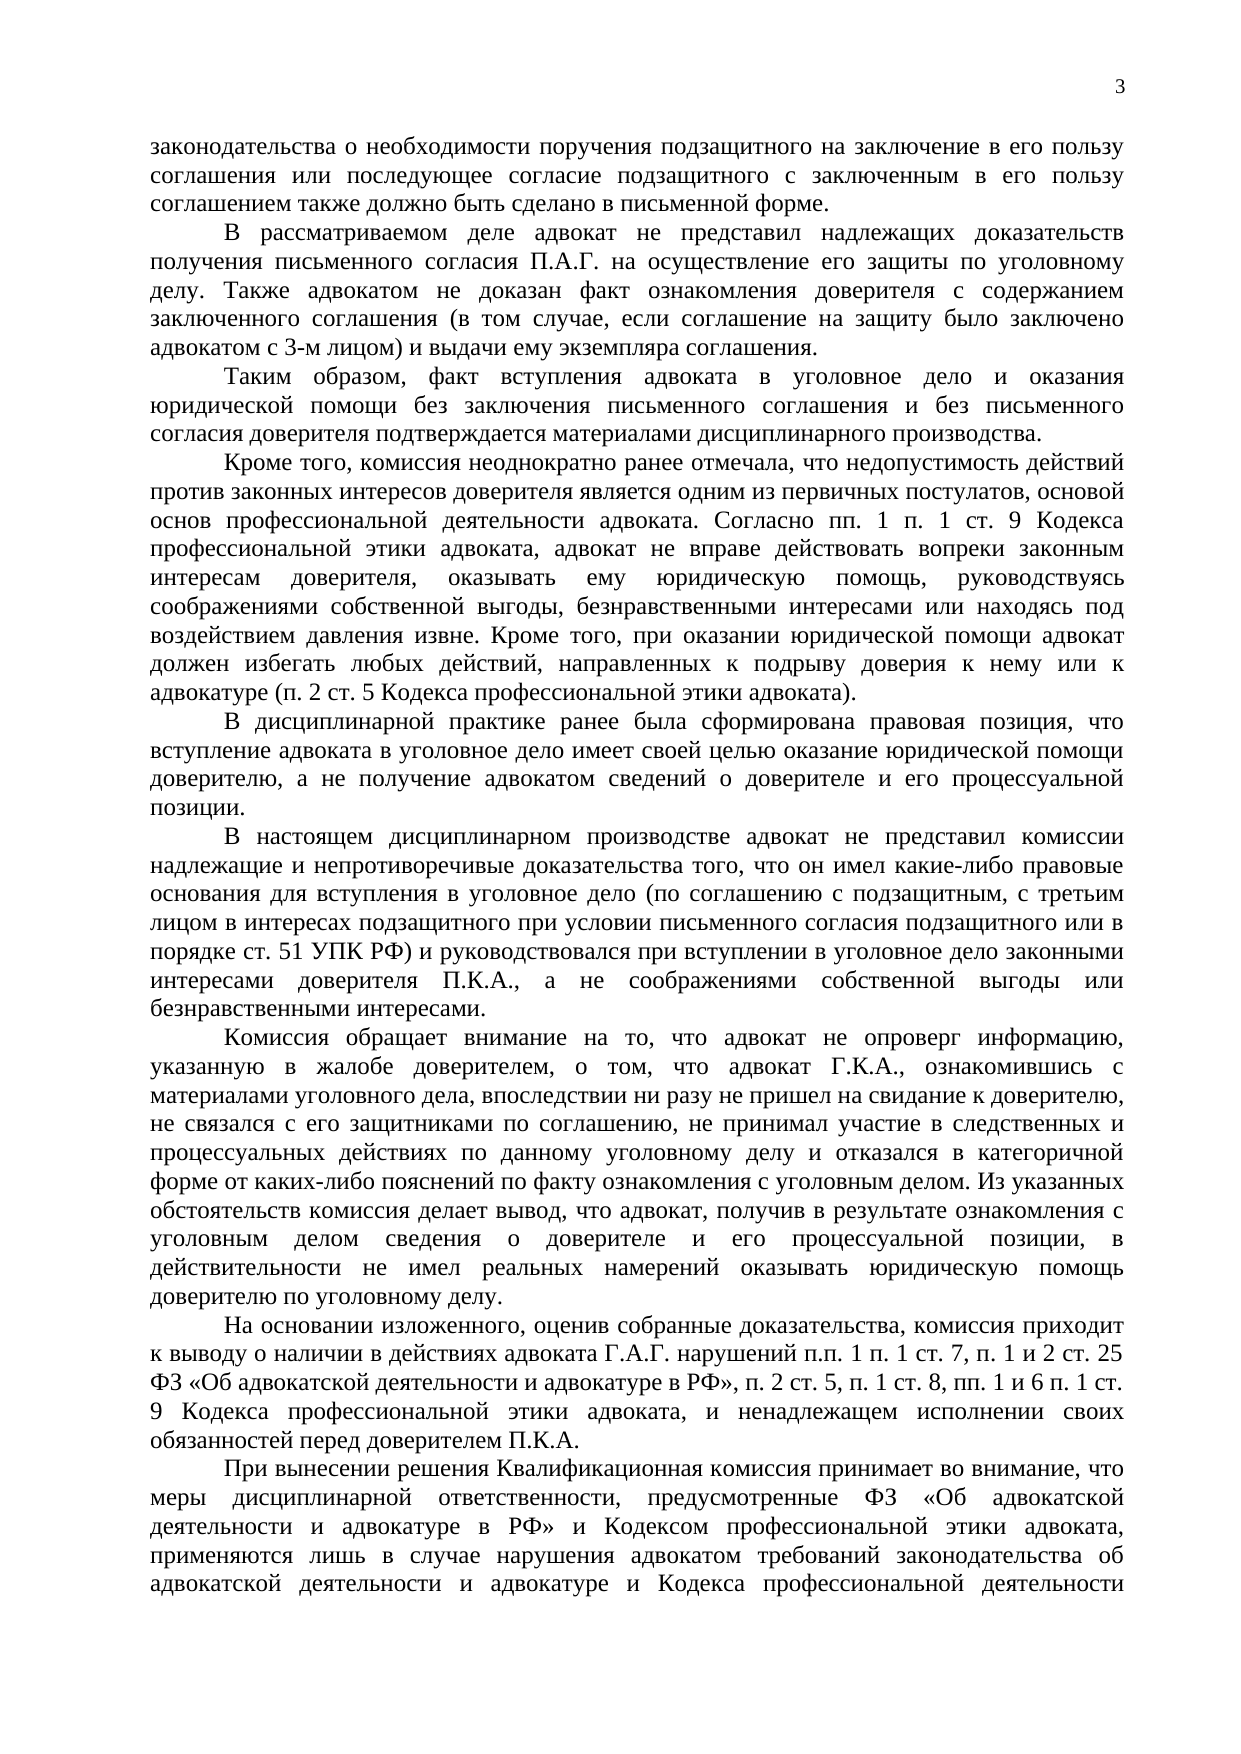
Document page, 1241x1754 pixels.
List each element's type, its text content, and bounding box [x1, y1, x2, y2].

text В рассматриваемом деле адвокат не представил надлежащих доказательств получения письменного согласия П.А.Г. на осуществление его защиты по уголовному делу. Также адвокатом не доказан факт ознакомления доверителя с содержанием заключенного соглашения (в том случае, если соглашение на защиту было заключено адвокатом с 3-м лицом) и выдачи ему экземпляра соглашения. [150, 217, 1125, 361]
text На основании изложенного, оценив собранные доказательства, комиссия приходит к выводу о наличии в действиях адвоката Г.А.Г. нарушений п.п. 1 п. 1 ст. 7, п. 1 и 2 ст. 25 ФЗ «Об адвокатской деятельности и адвокатуре в РФ», п. 2 ст. 5, п. 1 ст. 8, пп. 1 и 6 п. 1 ст. 9 Кодекса профессиональной этики адвоката, и ненадлежащем исполнении своих обязанностей перед доверителем П.К.А. [150, 1310, 1125, 1453]
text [150, 1453, 1125, 1597]
text Таким образом, факт вступления адвоката в уголовное дело и оказания юридической помощи без заключения письменного соглашения и без письменного согласия доверителя подтверждается материалами дисциплинарного производства. [150, 361, 1125, 447]
text Кроме того, комиссия неоднократно ранее отмечала, что недопустимость действий против законных интересов доверителя является одним из первичных постулатов, основой основ профессиональной деятельности адвоката. Согласно пп. 1 п. 1 ст. 9 Кодекса профессиональной этики адвоката, адвокат не вправе действовать вопреки законным интересам доверителя, оказывать ему юридическую помощь, руководствуясь соображениями собственной выгоды, безнравственными интересами или находясь под воздействием давления извне. Кроме того, при оказании юридической помощи адвокат должен избегать любых действий, направленных к подрыву доверия к нему или к адвокатуре (п. 2 ст. 5 Кодекса профессиональной этики адвоката). [150, 447, 1125, 706]
text Комиссия обращает внимание на то, что адвокат не опроверг информацию, указанную в жалобе доверителем, о том, что адвокат Г.К.А., ознакомившись с материалами уголовного дела, впоследствии ни разу не пришел на свидание к доверителю, не связался с его защитниками по соглашению, не принимал участие в следственных и процессуальных действиях по данному уголовному делу и отказался в категоричной форме от каких-либо пояснений по факту ознакомления с уголовным делом. Из указанных обстоятельств комиссия делает вывод, что адвокат, получив в результате ознакомления с уголовным делом сведения о доверителе и его процессуальной позиции, в действительности не имел реальных намерений оказывать юридическую помощь доверителю по уголовному делу. [150, 1022, 1125, 1310]
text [150, 131, 1125, 217]
text В дисциплинарной практике ранее была сформирована правовая позиция, что вступление адвоката в уголовное дело имеет своей целью оказание юридической помощи доверителю, а не получение адвокатом сведений о доверителе и его процессуальной позиции. [150, 706, 1125, 821]
text В настоящем дисциплинарном производстве адвокат не представил комиссии надлежащие и непротиворечивые доказательства того, что он имел какие-либо правовые основания для вступления в уголовное дело (по соглашению с подзащитным, с третьим лицом в интересах подзащитного при условии письменного согласия подзащитного или в порядке ст. 51 УПК РФ) и руководствовался при вступлении в уголовное дело законными интересами доверителя П.К.А., а не соображениями собственной выгоды или безнравственными интересами. [150, 821, 1125, 1022]
